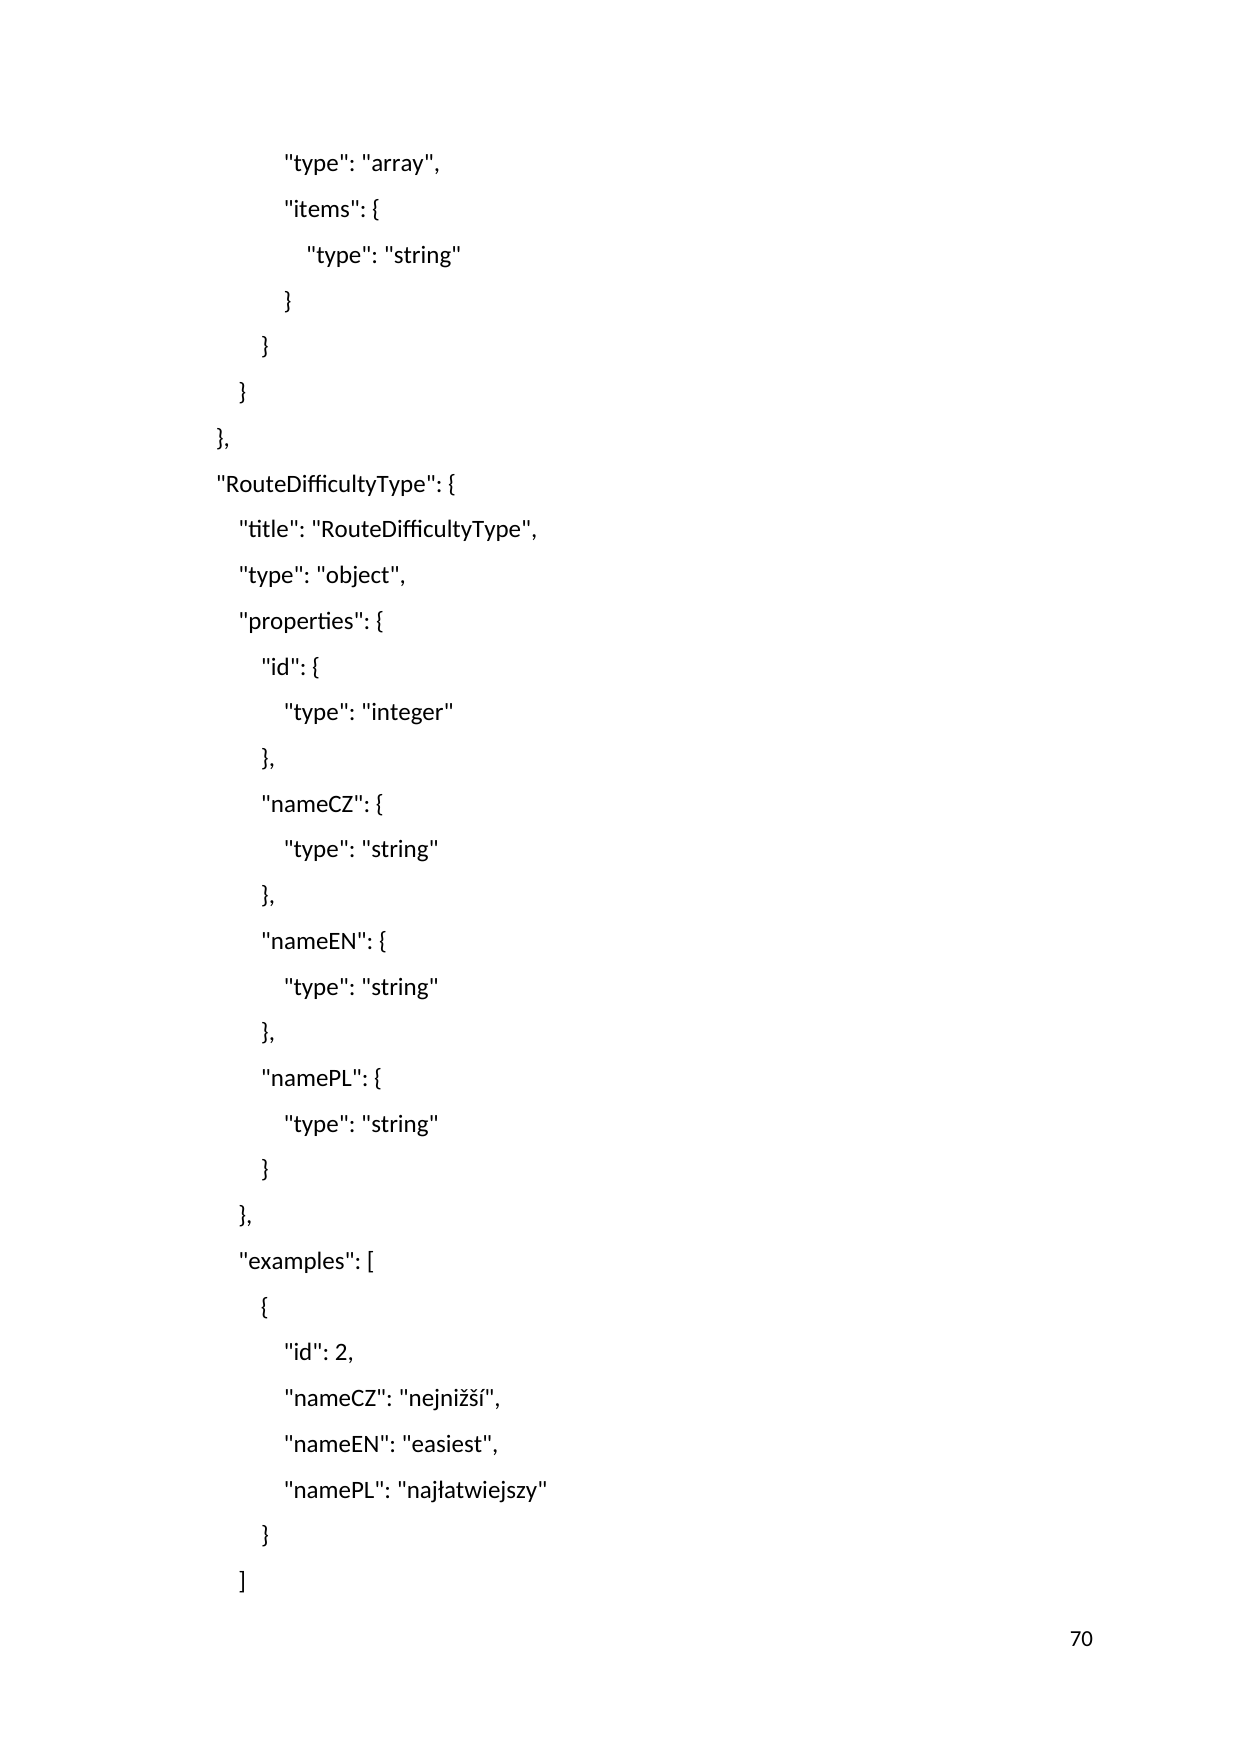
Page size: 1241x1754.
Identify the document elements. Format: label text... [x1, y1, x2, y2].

text "type": "integer" [148, 696, 1093, 727]
text "title": "RouteDifficultyType", [148, 513, 1093, 544]
text "nameEN": "easiest", [148, 1428, 1093, 1458]
text "id": 2, [148, 1337, 1093, 1367]
text }, [148, 1199, 1093, 1230]
text "namePL": { [148, 1062, 1093, 1093]
text "items": { [148, 193, 1093, 224]
text "type": "string" [148, 833, 1093, 864]
text } [148, 285, 1093, 315]
text "type": "array", [148, 148, 1093, 178]
text "type": "string" [148, 239, 1093, 269]
text }, [148, 1016, 1093, 1047]
text "type": "string" [148, 1108, 1093, 1138]
text "properties": { [148, 605, 1093, 635]
text { [148, 1291, 1093, 1321]
text }, [148, 742, 1093, 773]
text } [148, 1519, 1093, 1550]
text "id": { [148, 651, 1093, 681]
text }, [148, 879, 1093, 910]
text }, [148, 422, 1093, 452]
text "nameCZ": { [148, 788, 1093, 818]
text "namePL": "najłatwiejszy" [148, 1474, 1093, 1504]
text "nameCZ": "nejnižší", [148, 1382, 1093, 1413]
text "RouteDifficultyType": { [148, 468, 1093, 498]
text } [148, 331, 1093, 361]
text ] [148, 1565, 1093, 1596]
text "type": "object", [148, 559, 1093, 590]
text "nameEN": { [148, 925, 1093, 956]
text "type": "string" [148, 971, 1093, 1001]
text } [148, 1154, 1093, 1184]
text } [148, 376, 1093, 407]
text "examples": [ [148, 1245, 1093, 1276]
